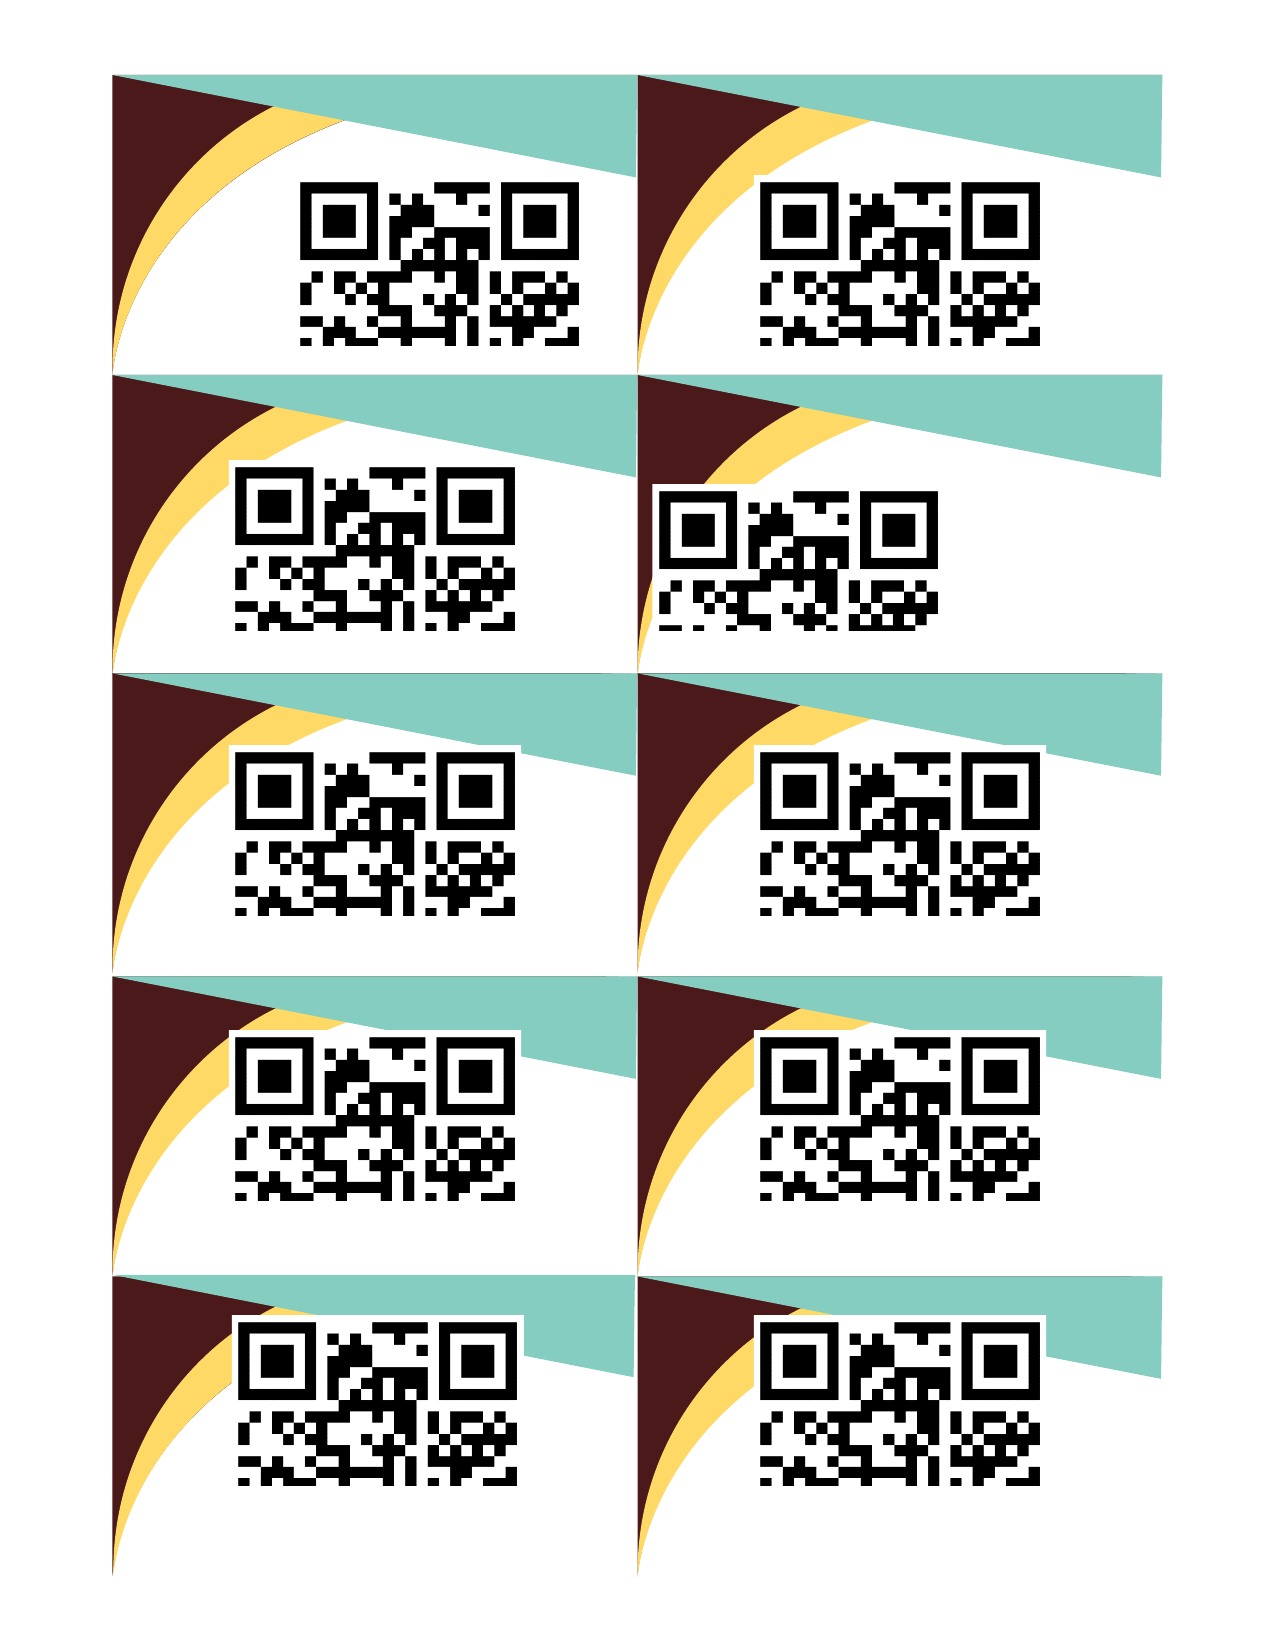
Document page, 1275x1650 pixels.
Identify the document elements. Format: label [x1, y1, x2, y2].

table_header [113, 75, 637, 360]
table_cell [113, 930, 637, 1215]
picture [753, 745, 1047, 916]
picture [228, 460, 522, 631]
picture [652, 484, 945, 631]
picture [228, 745, 522, 916]
table_cell [638, 360, 1162, 645]
picture [231, 1315, 524, 1486]
picture [228, 1030, 522, 1201]
table_cell [638, 645, 1162, 930]
table_cell [113, 360, 637, 645]
table_header [638, 75, 1162, 360]
table_cell [113, 1215, 637, 1500]
table_cell [113, 645, 637, 930]
picture [753, 1030, 1047, 1201]
picture [293, 175, 586, 346]
picture [753, 1315, 1047, 1486]
picture [753, 175, 1047, 346]
table_cell [638, 930, 1162, 1215]
table_cell [638, 1215, 1162, 1500]
